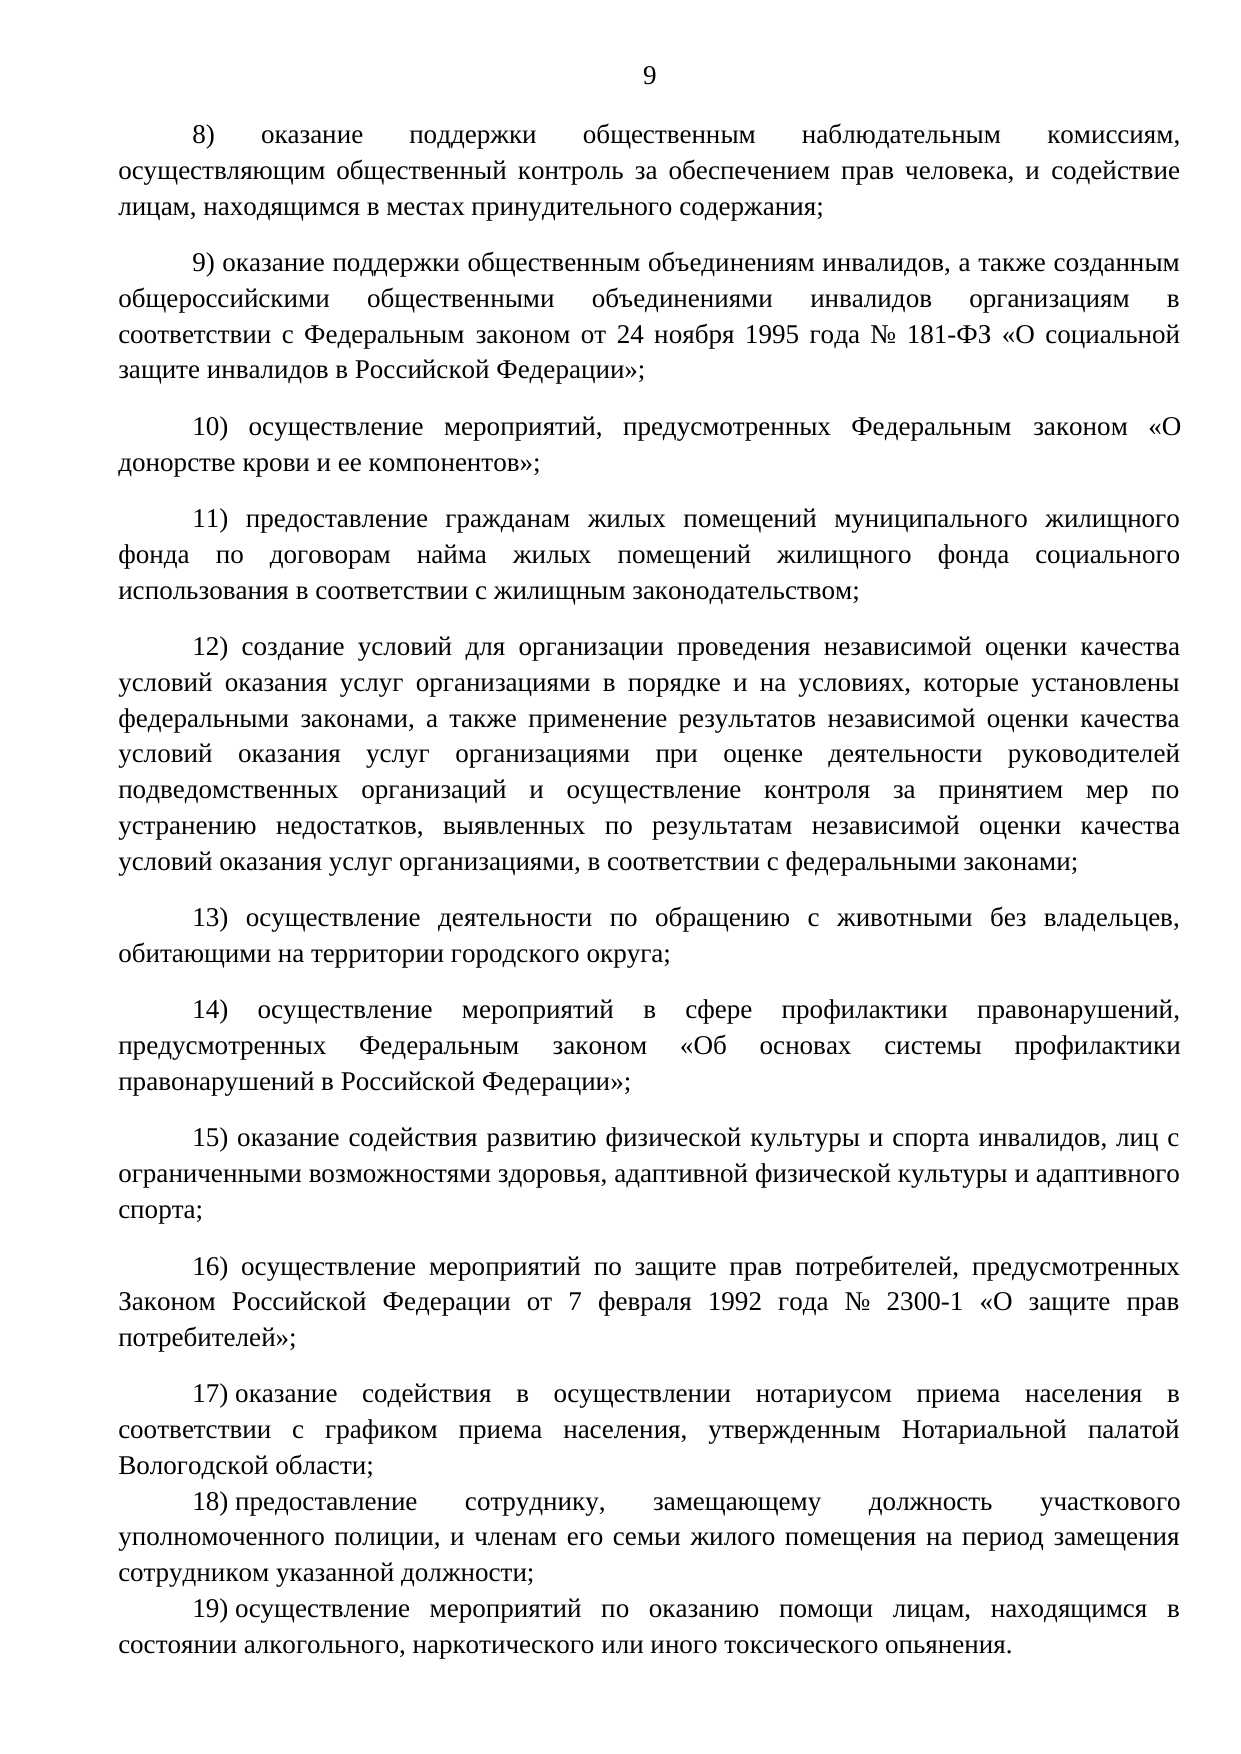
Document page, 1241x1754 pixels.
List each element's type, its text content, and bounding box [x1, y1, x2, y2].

text 8) оказание поддержки общественным наблюдательным комиссиям, осуществляющим общественный контроль за обеспечением прав человека, и содействие лицам, находящимся в местах принудительного содержания; [118, 118, 1181, 221]
text 19) осуществление мероприятий по оказанию помощи лицам, находящимся в состоянии алкогольного, наркотического или иного токсического опьянения. [118, 1592, 1181, 1659]
text 17) оказание содействия в осуществлении нотариусом приема населения в соответствии с графиком приема населения, утвержденным Нотариальной палатой Вологодской области; [118, 1378, 1181, 1480]
text 10) осуществление мероприятий, предусмотренных Федеральным законом «О донорстве крови и ее компонентов»; [118, 410, 1181, 477]
text 15) оказание содействия развитию физической культуры и спорта инвалидов, лиц с ограниченными возможностями здоровья, адаптивной физической культуры и адаптивного спорта; [118, 1122, 1181, 1224]
text 11) предоставление гражданам жилых помещений муниципального жилищного фонда по договорам найма жилых помещений жилищного фонда социального использования в соответствии с жилищным законодательством; [118, 502, 1181, 605]
text 14) осуществление мероприятий в сфере профилактики правонарушений, предусмотренных Федеральным законом «Об основах системы профилактики правонарушений в Российской Федерации»; [118, 993, 1181, 1096]
text 9) оказание поддержки общественным объединениям инвалидов, а также созданным общероссийскими общественными объединениями инвалидов организациям в соответствии с Федеральным законом от 24 ноября 1995 года № 181-ФЗ «О социальной защите инвалидов в Российской Федерации»; [118, 246, 1181, 384]
text 12) создание условий для организации проведения независимой оценки качества условий оказания услуг организациями в порядке и на условиях, которые установлены федеральными законами, а также применение результатов независимой оценки качества условий оказания услуг организациями при оценке деятельности руководителей подведомственных организаций и осуществление контроля за принятием мер по устранению недостатков, выявленных по результатам независимой оценки качества условий оказания услуг организациями, в соответствии с федеральными законами; [118, 630, 1181, 876]
text 13) осуществление деятельности по обращению с животными без владельцев, обитающими на территории городского округа; [118, 901, 1181, 968]
text 16) осуществление мероприятий по защите прав потребителей, предусмотренных Законом Российской Федерации от 7 февраля 1992 года № 2300-1 «О защите прав потребителей»; [118, 1249, 1181, 1352]
text 18) предоставление сотруднику, замещающему должность участкового уполномоченного полиции, и членам его семьи жилого помещения на период замещения сотрудником указанной должности; [118, 1485, 1181, 1587]
